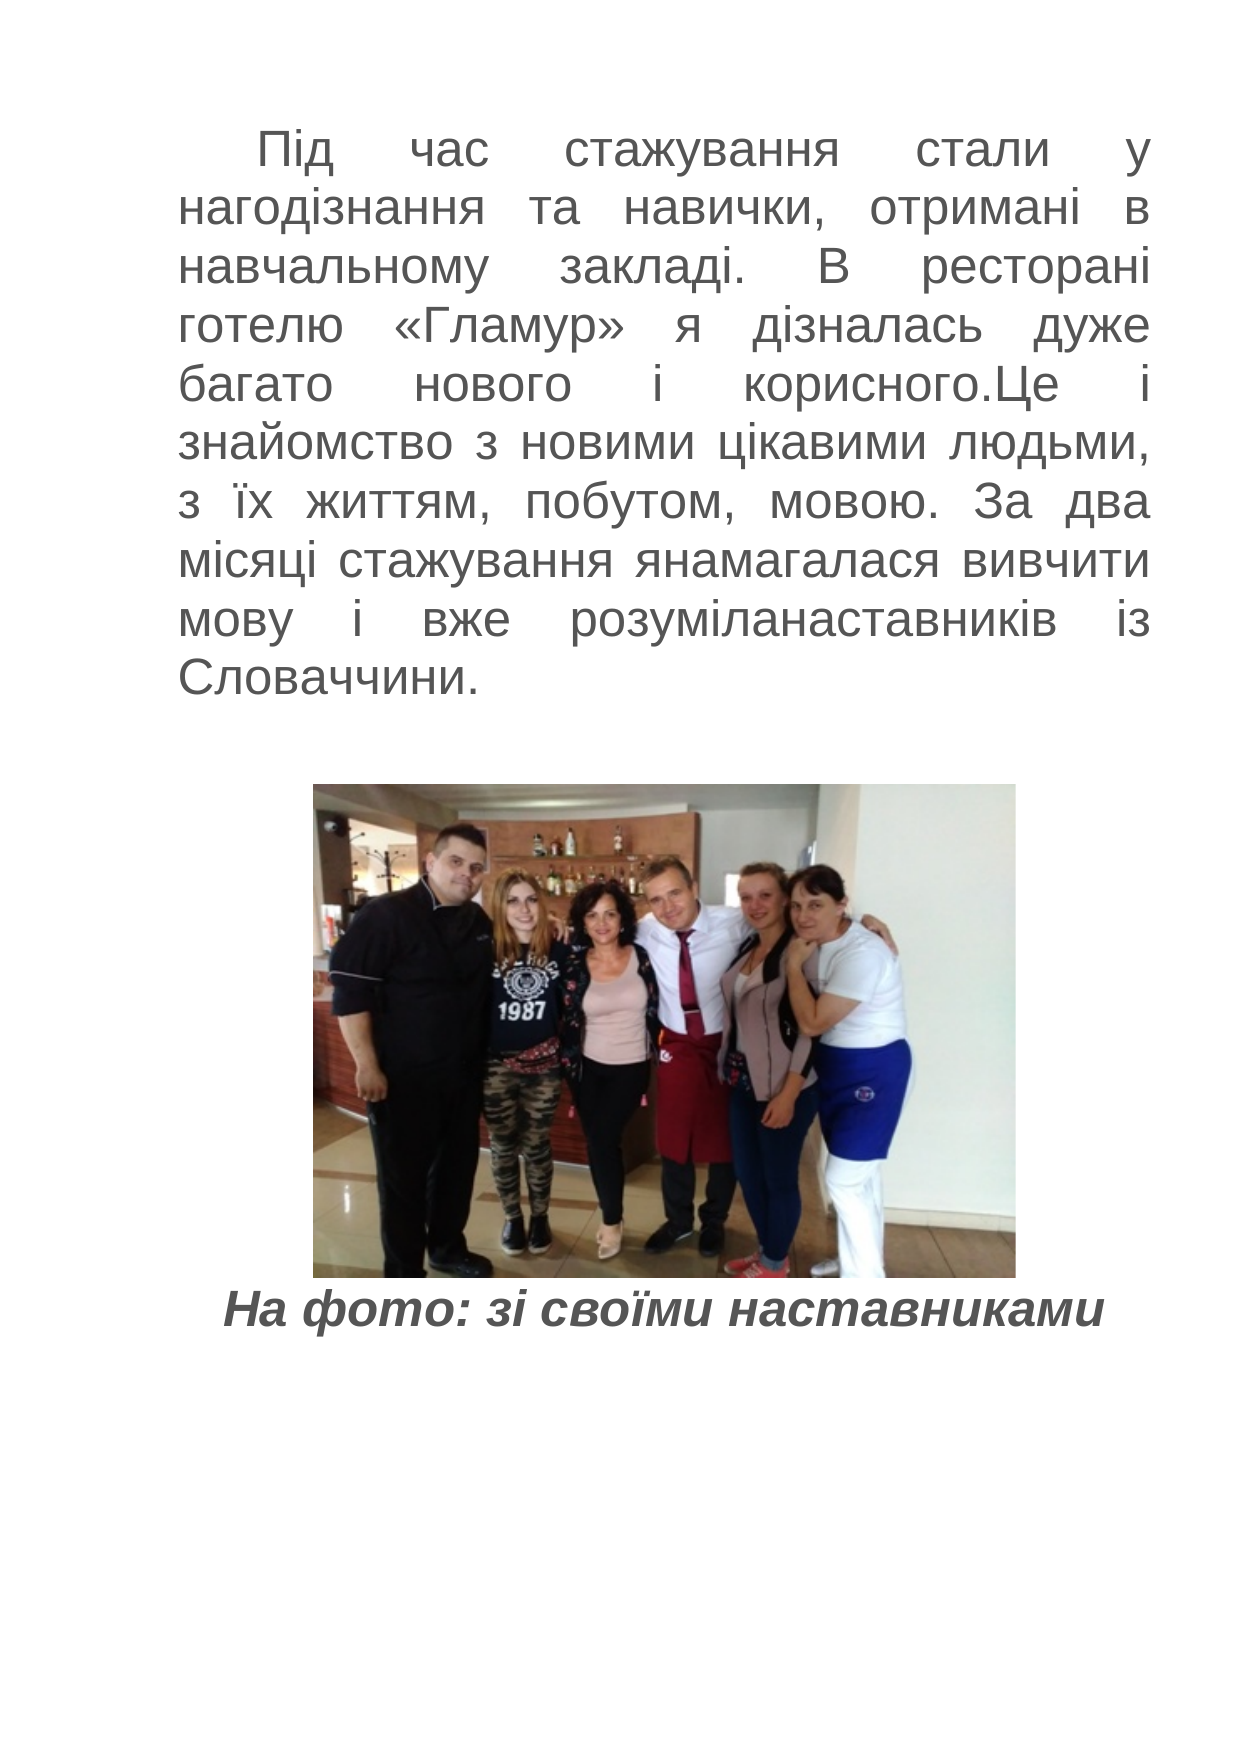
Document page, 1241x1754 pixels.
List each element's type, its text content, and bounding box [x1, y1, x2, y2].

picture [313, 784, 1016, 1278]
text На фото: зі своїми наставниками [177, 1278, 1152, 1337]
text Під час стажування стали у нагодізнання та навички, отримані в навчальному закладі. В ресторані готелю «Гламур» я дізналась дуже багато нового і корисного.Це і знайомство з новими цікавими людьми, з їх життям, побутом, мовою. За два місяці стажування янамагалася вивчити мову і вже розуміланаставників із Словаччини. [177, 118, 1152, 706]
